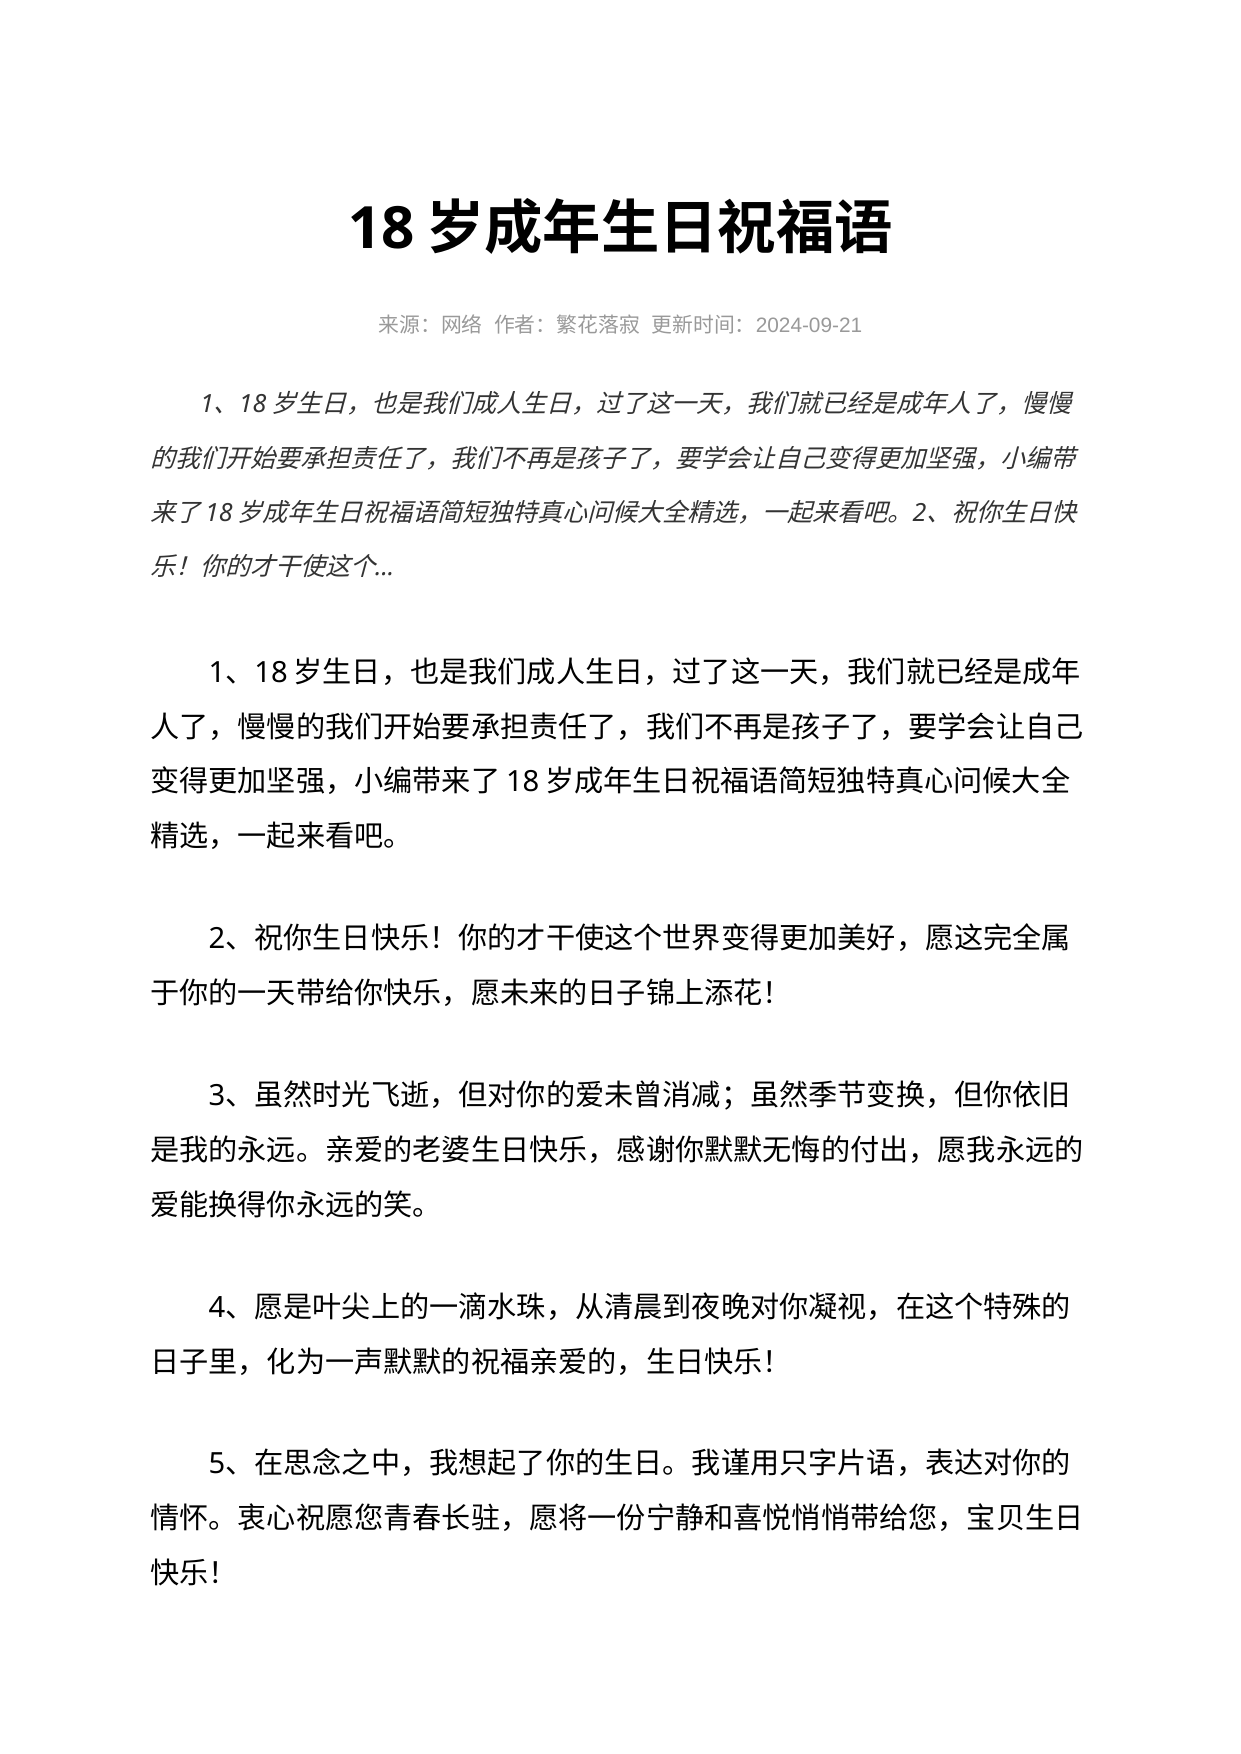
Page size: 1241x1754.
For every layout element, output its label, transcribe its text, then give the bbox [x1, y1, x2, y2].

text 2、祝你生日快乐！你的才干使这个世界变得更加美好，愿这完全属于你的一天带给你快乐，愿未来的日子锦上添花！ [150, 915, 1090, 1012]
text 4、愿是叶尖上的一滴水珠，从清晨到夜晚对你凝视，在这个特殊的日子里，化为一声默默的祝福亲爱的，生日快乐！ [150, 1283, 1090, 1381]
subtitle 18岁成年生日祝福语 [150, 181, 1090, 266]
text 1、18岁生日，也是我们成人生日，过了这一天，我们就已经是成年人了，慢慢的我们开始要承担责任了，我们不再是孩子了，要学会让自己变得更加坚强，小编带来了18岁成年生日祝福语简短独特真心问候大全精选，一起来看吧。2、祝你生日快乐！你的才干使这个... [150, 384, 1090, 583]
text 3、虽然时光飞逝，但对你的爱未曾消减；虽然季节变换，但你依旧是我的永远。亲爱的老婆生日快乐，感谢你默默无悔的付出，愿我永远的爱能换得你永远的笑。 [150, 1072, 1090, 1224]
text 来源：网络 作者：繁花落寂 更新时间：2024-09-21 [150, 313, 1090, 337]
text 5、在思念之中，我想起了你的生日。我谨用只字片语，表达对你的情怀。衷心祝愿您青春长驻，愿将一份宁静和喜悦悄悄带给您，宝贝生日快乐！ [150, 1440, 1090, 1592]
text 1、18岁生日，也是我们成人生日，过了这一天，我们就已经是成年人了，慢慢的我们开始要承担责任了，我们不再是孩子了，要学会让自己变得更加坚强，小编带来了18岁成年生日祝福语简短独特真心问候大全精选，一起来看吧。 [150, 648, 1090, 855]
